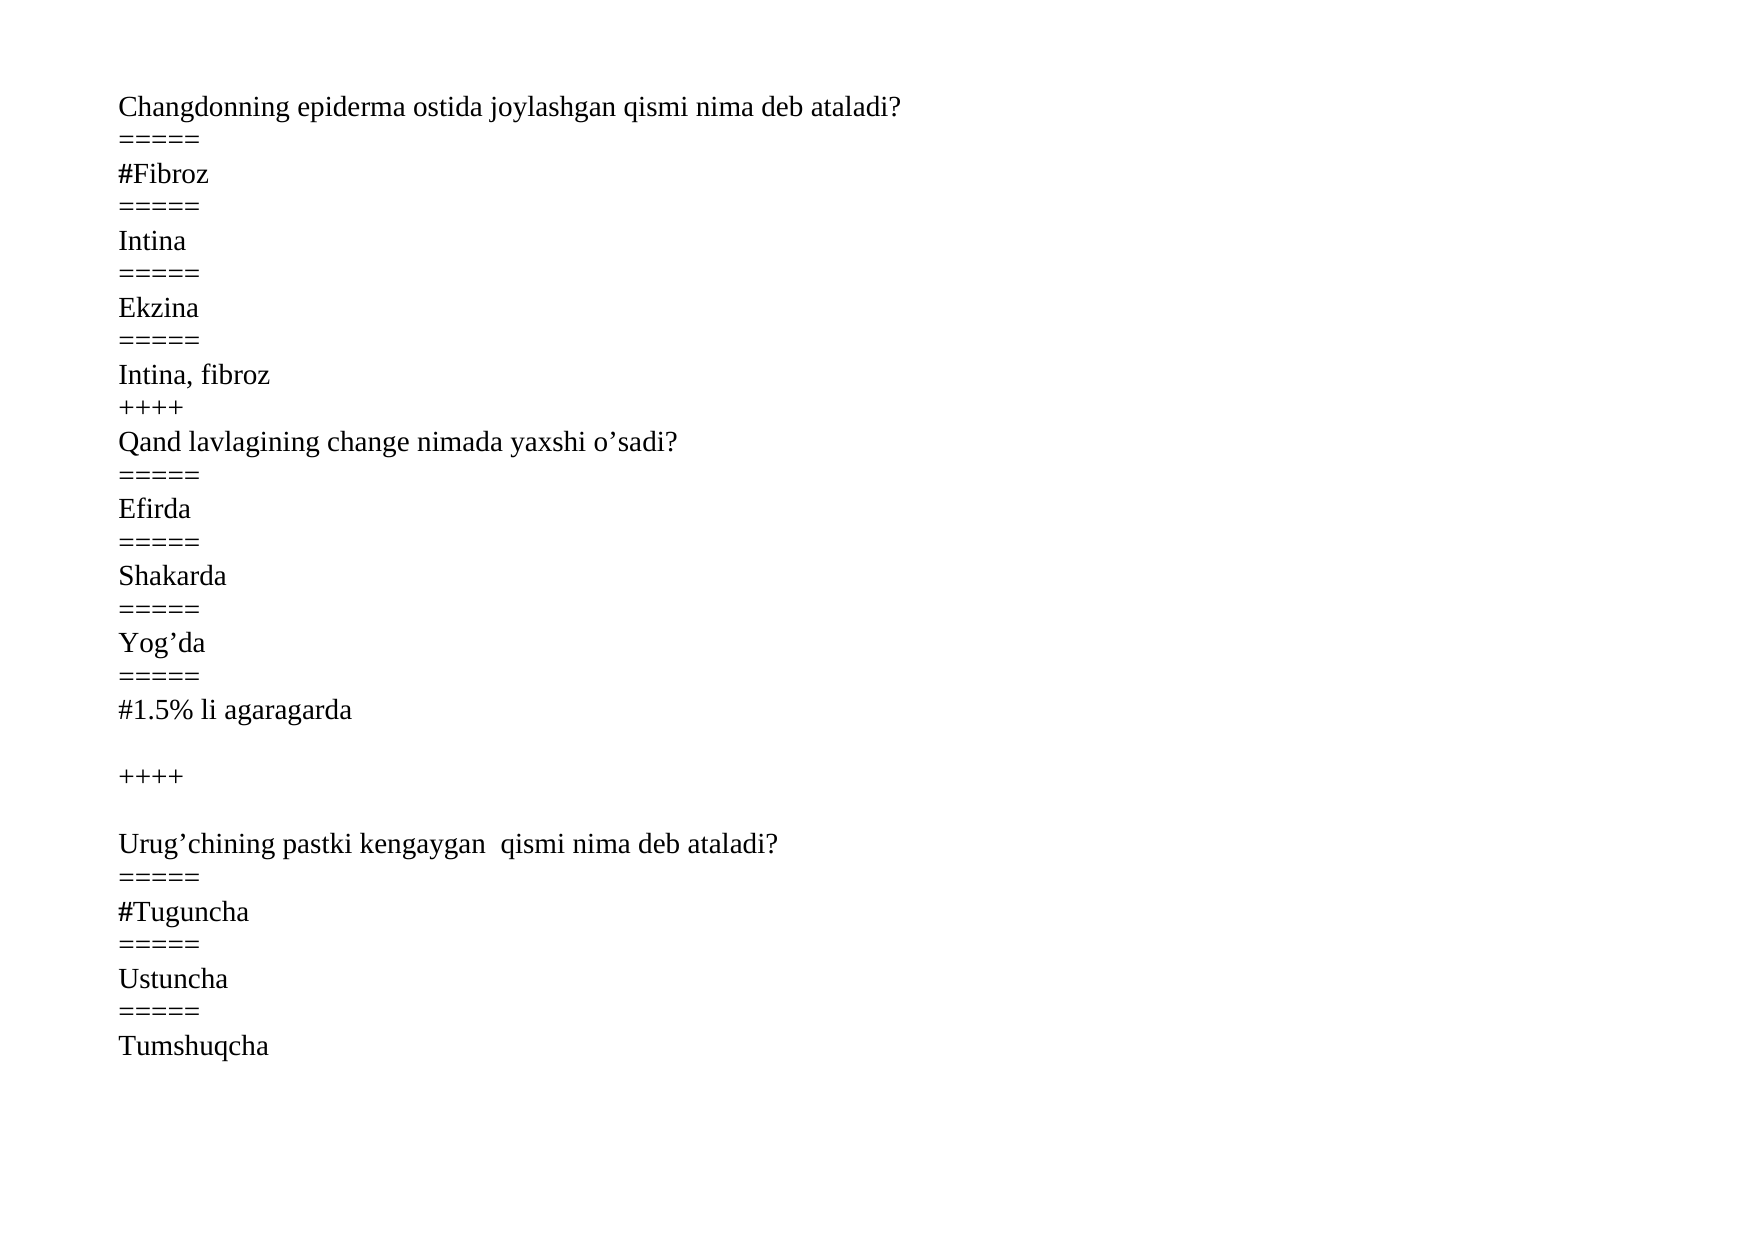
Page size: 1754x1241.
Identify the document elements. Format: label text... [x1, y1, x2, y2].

text ===== [118, 927, 1636, 961]
text Tumshuqcha [118, 1028, 1636, 1061]
text Changdonning epiderma ostida joylashgan qismi nima deb ataladi? [118, 89, 1636, 122]
text ===== [118, 189, 1636, 223]
text ++++ [118, 391, 1636, 424]
text ===== [118, 256, 1636, 290]
text ===== [118, 659, 1636, 692]
text ===== [118, 860, 1636, 894]
text ===== [118, 122, 1636, 156]
text Ustuncha [118, 961, 1636, 994]
text #Fibroz [118, 156, 1636, 189]
text #Tuguncha [118, 894, 1636, 927]
text ===== [118, 994, 1636, 1028]
text Intina [118, 223, 1636, 256]
text ===== [118, 592, 1636, 625]
text ===== [118, 323, 1636, 357]
text Urug’chining pastki kengaygan qismi nima deb ataladi? [118, 827, 1636, 860]
text #1.5% li agaragarda [118, 692, 1636, 726]
text ++++ [118, 759, 1636, 793]
text Intina, fibroz [118, 357, 1636, 391]
text ===== [118, 458, 1636, 491]
text Ekzina [118, 290, 1636, 323]
text ===== [118, 525, 1636, 558]
text Efirda [118, 491, 1636, 525]
text Qand lavlagining change nimada yaxshi o’sadi? [118, 424, 1636, 458]
text Yog’da [118, 625, 1636, 659]
text Shakarda [118, 558, 1636, 592]
